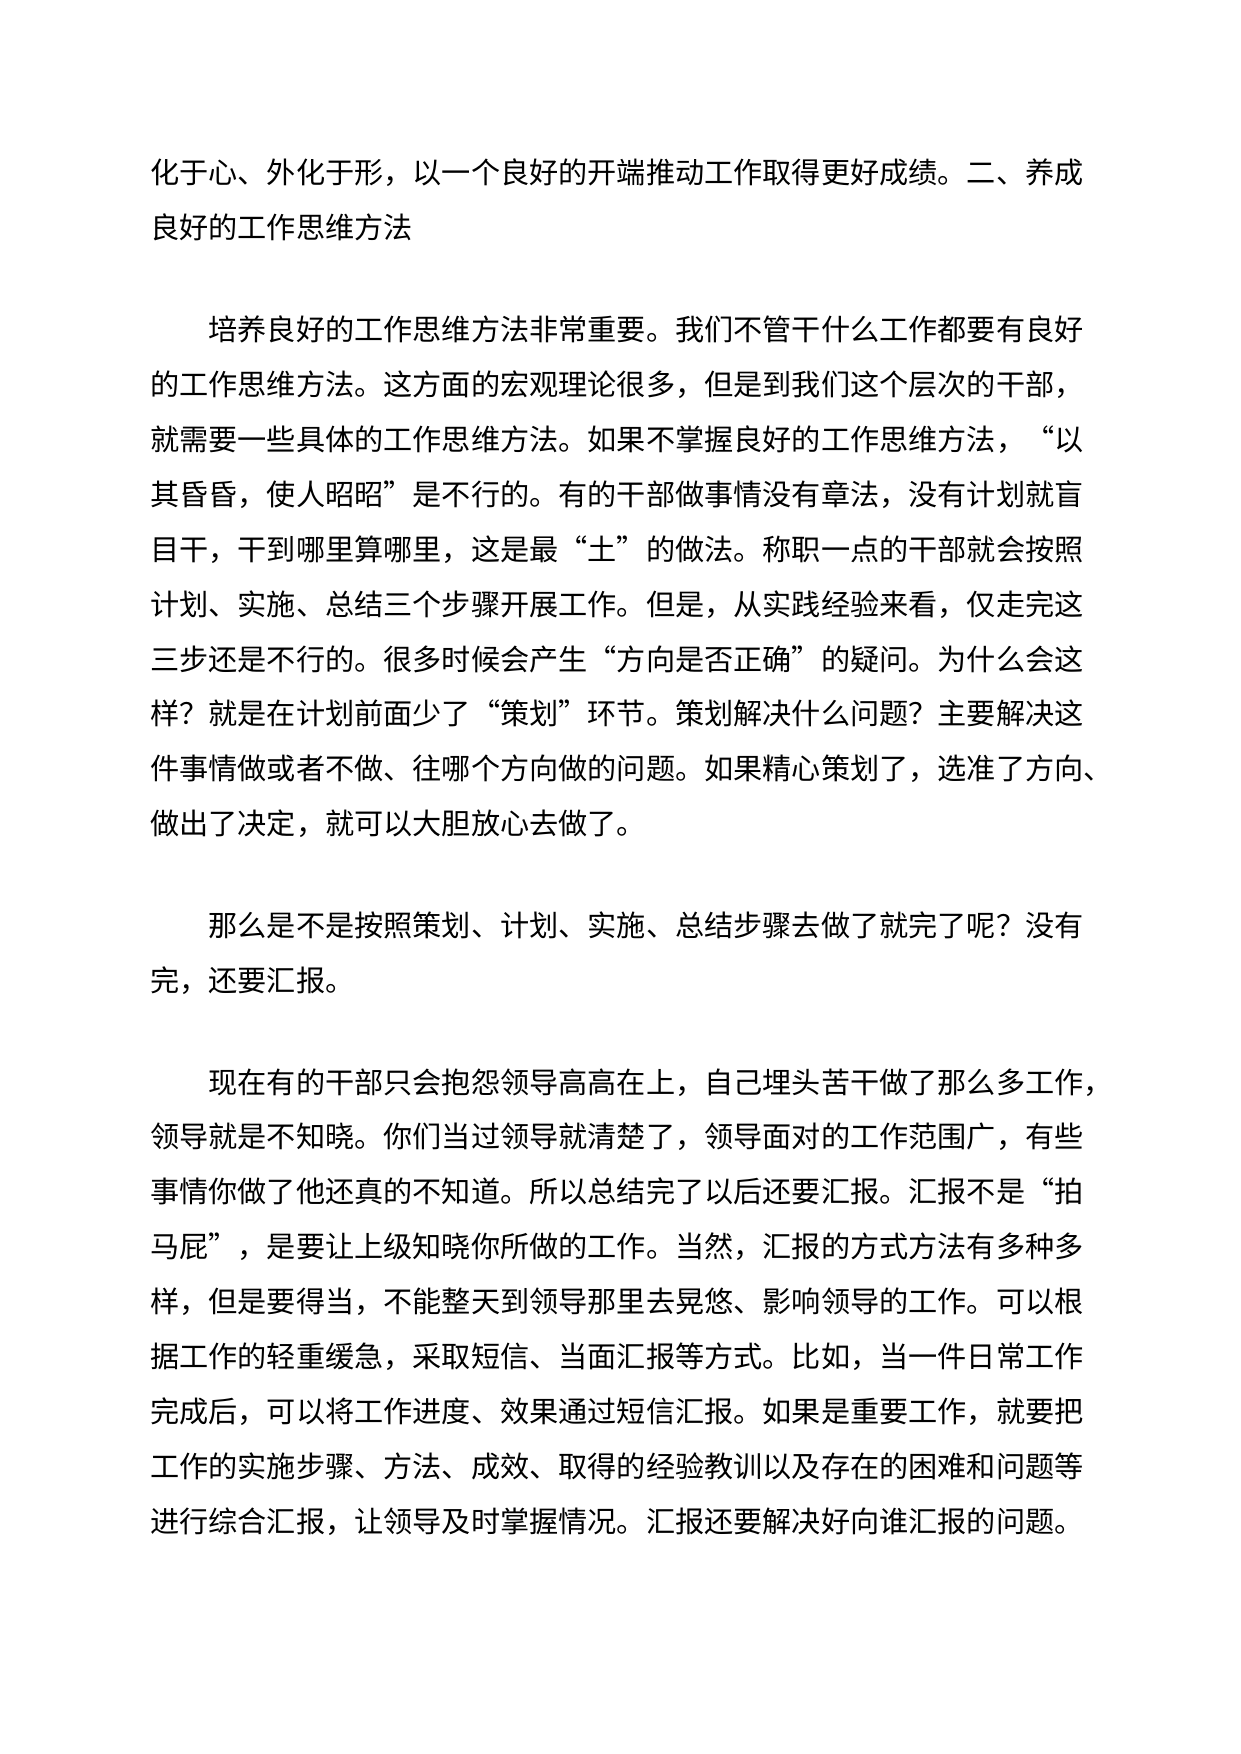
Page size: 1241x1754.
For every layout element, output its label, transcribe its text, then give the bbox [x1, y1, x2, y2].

text 那么是不是按照策划、计划、实施、总结步骤去做了就完了呢？没有完，还要汇报。 [150, 902, 1090, 1000]
text 现在有的干部只会抱怨领导高高在上，自己埋头苦干做了那么多工作，领导就是不知晓。你们当过领导就清楚了，领导面对的工作范围广，有些事情你做了他还真的不知道。所以总结完了以后还要汇报。汇报不是“拍马屁”，是要让上级知晓你所做的工作。当然，汇报的方式方法有多种多样，但是要得当，不能整天到领导那里去晃悠、影响领导的工作。可以根据工作的轻重缓急，采取短信、当面汇报等方式。比如，当一件日常工作完成后，可以将工作进度、效果通过短信汇报。如果是重要工作，就要把工作的实施步骤、方法、成效、取得的经验教训以及存在的困难和问题等进行综合汇报，让领导及时掌握情况。汇报还要解决好向谁汇报的问题。 [150, 1059, 1090, 1541]
text 培养良好的工作思维方法非常重要。我们不管干什么工作都要有良好的工作思维方法。这方面的宏观理论很多，但是到我们这个层次的干部，就需要一些具体的工作思维方法。如果不掌握良好的工作思维方法，“以其昏昏，使人昭昭”是不行的。有的干部做事情没有章法，没有计划就盲目干，干到哪里算哪里，这是最“土”的做法。称职一点的干部就会按照计划、实施、总结三个步骤开展工作。但是，从实践经验来看，仅走完这三步还是不行的。很多时候会产生“方向是否正确”的疑问。为什么会这样？就是在计划前面少了“策划”环节。策划解决什么问题？主要解决这件事情做或者不做、往哪个方向做的问题。如果精心策划了，选准了方向、做出了决定，就可以大胆放心去做了。 [150, 307, 1090, 843]
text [150, 150, 1090, 247]
